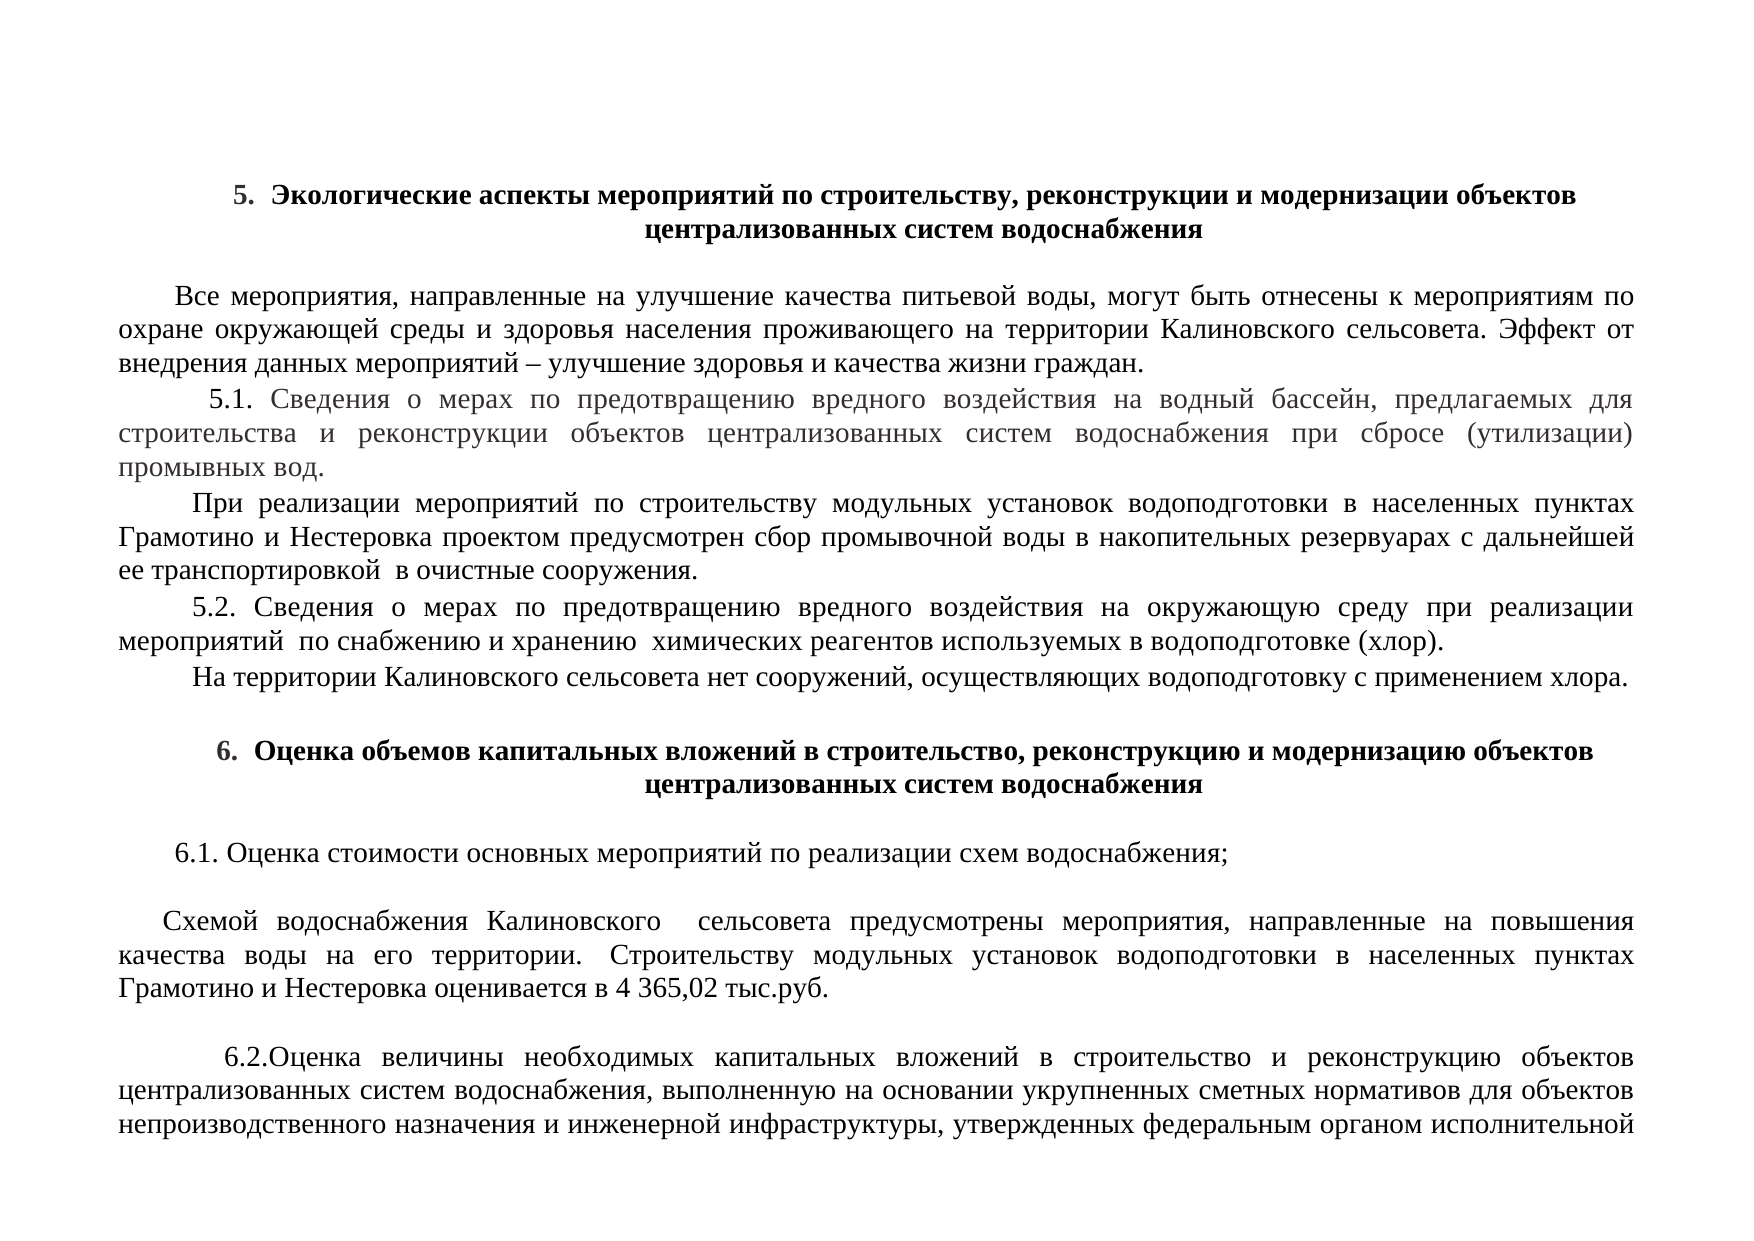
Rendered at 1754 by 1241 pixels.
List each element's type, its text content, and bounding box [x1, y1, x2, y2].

list Оценка объемов капитальных вложений в строительство, реконструкцию и модернизацию объектов централизованных систем водоснабжения [174, 733, 1636, 800]
text 5.2. Сведения о мерах по предотвращению вредного воздействия на окружающую среду при реализации мероприятий по снабжению и хранению химических реагентов используемых в водоподготовке (хлор). [118, 589, 1636, 656]
text Схемой водоснабжения Калиновского сельсовета предусмотрены мероприятия, направленные на повышения качества воды на его территории. Строительству модульных установок водоподготовки в населенных пунктах Грамотино и Нестеровка оценивается в 4 365,02 тыс.руб. [118, 903, 1636, 1004]
text При реализации мероприятий по строительству модульных установок водоподготовки в населенных пунктах Грамотино и Нестеровка проектом предусмотрен сбор промывочной воды в накопительных резервуарах с дальнейшей ее транспортировкой в очистные сооружения. [118, 485, 1636, 586]
list Экологические аспекты мероприятий по строительству, реконструкции и модернизации объектов централизованных систем водоснабжения [174, 177, 1636, 244]
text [118, 1039, 1636, 1139]
text На территории Калиновского сельсовета нет сооружений, осуществляющих водоподготовку с применением хлора. [118, 659, 1636, 693]
text 6.1. Оценка стоимости основных мероприятий по реализации схем водоснабжения; [118, 835, 1636, 868]
text Все мероприятия, направленные на улучшение качества питьевой воды, могут быть отнесены к мероприятиям по охране окружающей среды и здоровья населения проживающего на территории Калиновского сельсовета. Эффект от внедрения данных мероприятий – улучшение здоровья и качества жизни граждан. [118, 278, 1636, 378]
text 5.1. Сведения о мерах по предотвращению вредного воздействия на водный бассейн, предлагаемых для строительства и реконструкции объектов централизованных систем водоснабжения при сбросе (утилизации) промывных вод. [118, 382, 1636, 482]
